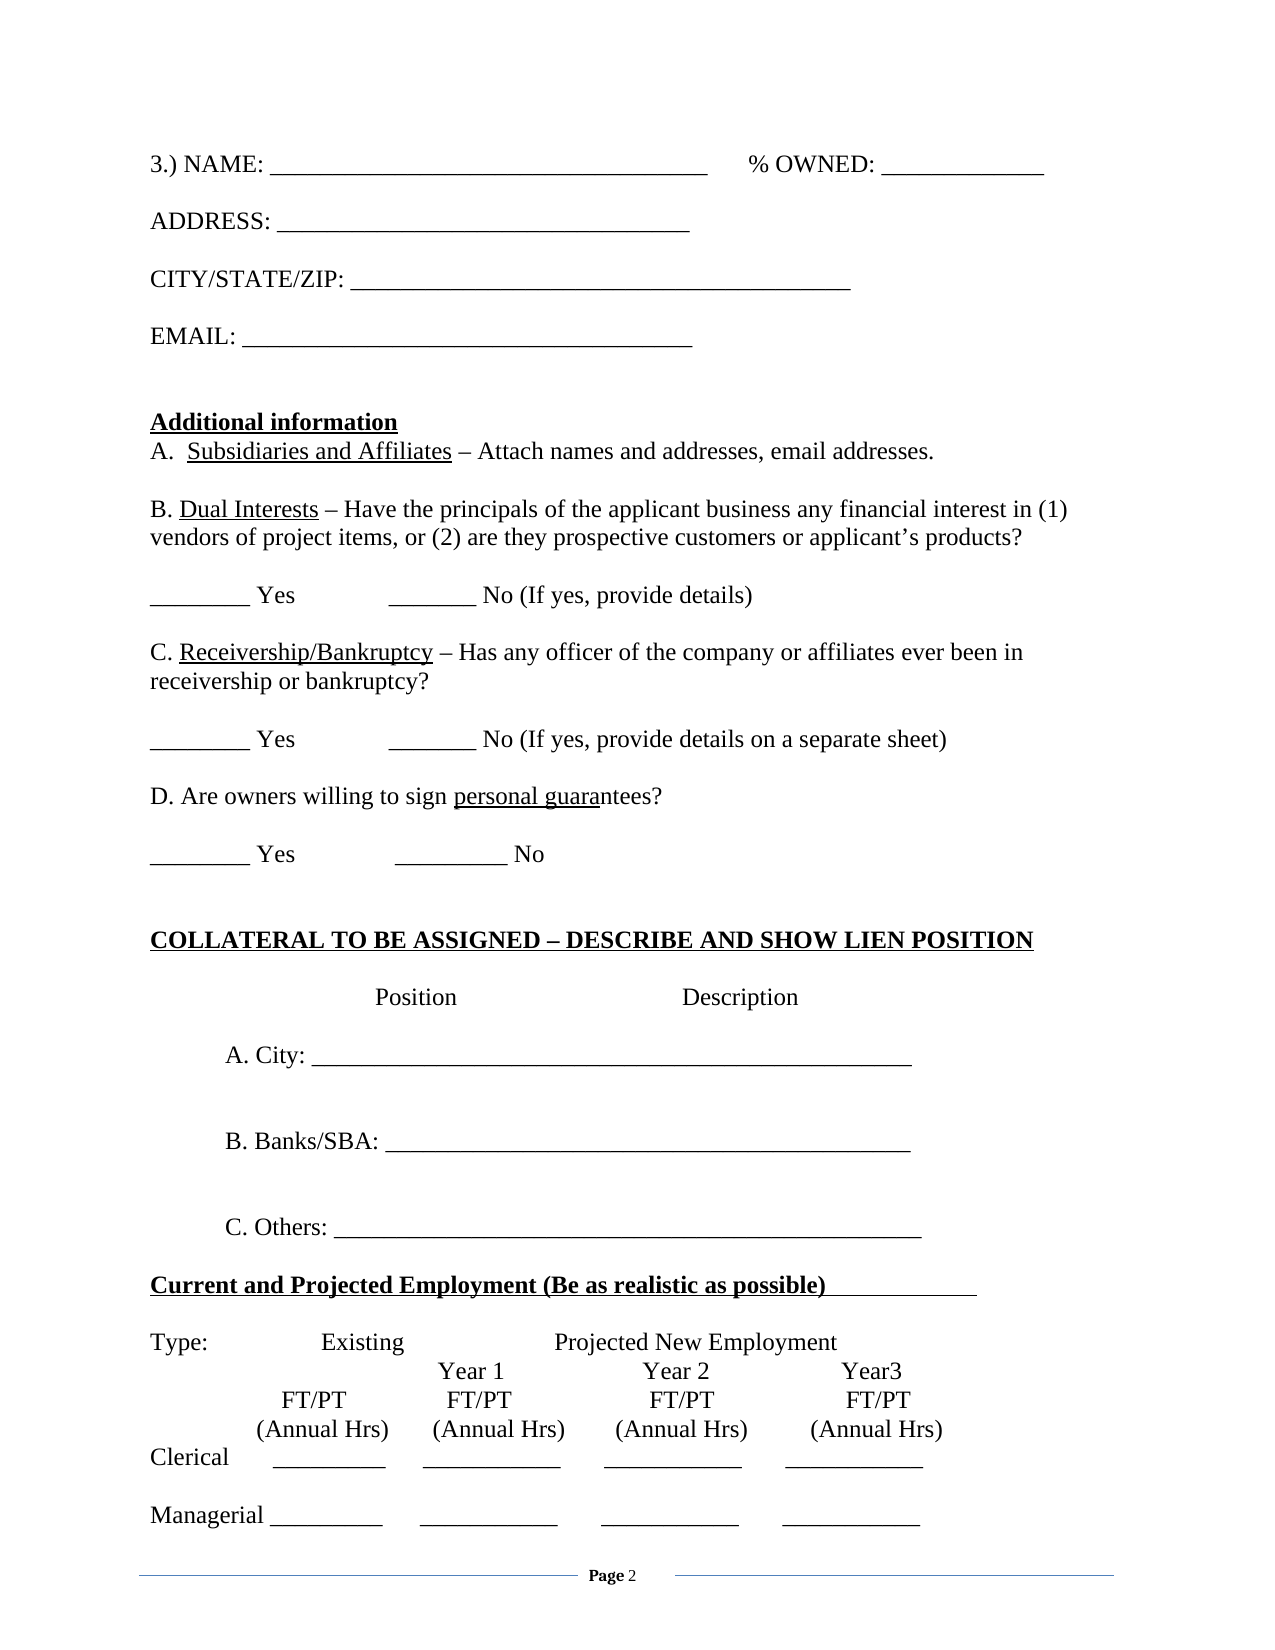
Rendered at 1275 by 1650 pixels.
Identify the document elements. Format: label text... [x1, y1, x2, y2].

text D. Are owners willing to sign personal guarantees? [150, 781, 1125, 810]
text B. Banks/SBA: __________________________________________ [225, 1126, 1125, 1155]
text B. Dual Interests – Have the principals of the applicant business any financial interest in (1) vendors of project items, or (2) are they prospective customers or applicant’s products? [150, 494, 1125, 551]
text ________ Yes _______ No (If yes, provide details) [150, 580, 1125, 609]
text COLLATERAL TO BE ASSIGNED – DESCRIBE AND SHOW LIEN POSITION [150, 925, 1125, 954]
text C. Receivership/Bankruptcy – Has any officer of the company or affiliates ever been in receivership or bankruptcy? [150, 637, 1125, 695]
text Type: Existing Projected New Employment [150, 1327, 1125, 1356]
text Current and Projected Employment (Be as realistic as possible) [150, 1270, 1125, 1299]
text ________ Yes _______ No (If yes, provide details on a separate sheet) [150, 724, 1125, 752]
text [150, 206, 1125, 235]
text A. Subsidiaries and Affiliates – Attach names and addresses, email addresses. [150, 436, 1125, 465]
text Additional information [150, 407, 1125, 436]
text EMAIL: ____________________________________ [150, 321, 1125, 350]
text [150, 264, 1125, 292]
text 3.) NAME: ___________________________________ % OWNED: _____________ [150, 149, 1125, 177]
text A. City: ________________________________________________ [225, 1040, 1125, 1069]
text Year 1 Year 2 Year3 [150, 1356, 1125, 1385]
text (Annual Hrs) (Annual Hrs) (Annual Hrs) (Annual Hrs) [150, 1414, 1125, 1442]
text ________ Yes _________ No [150, 839, 1125, 867]
text C. Others: _______________________________________________ [225, 1212, 1125, 1241]
text Clerical _________ ___________ ___________ ___________ [150, 1442, 1125, 1471]
text FT/PT FT/PT FT/PT FT/PT [150, 1385, 1125, 1414]
text Managerial _________ ___________ ___________ ___________ [150, 1500, 1125, 1529]
text Position Description [150, 982, 1125, 1011]
